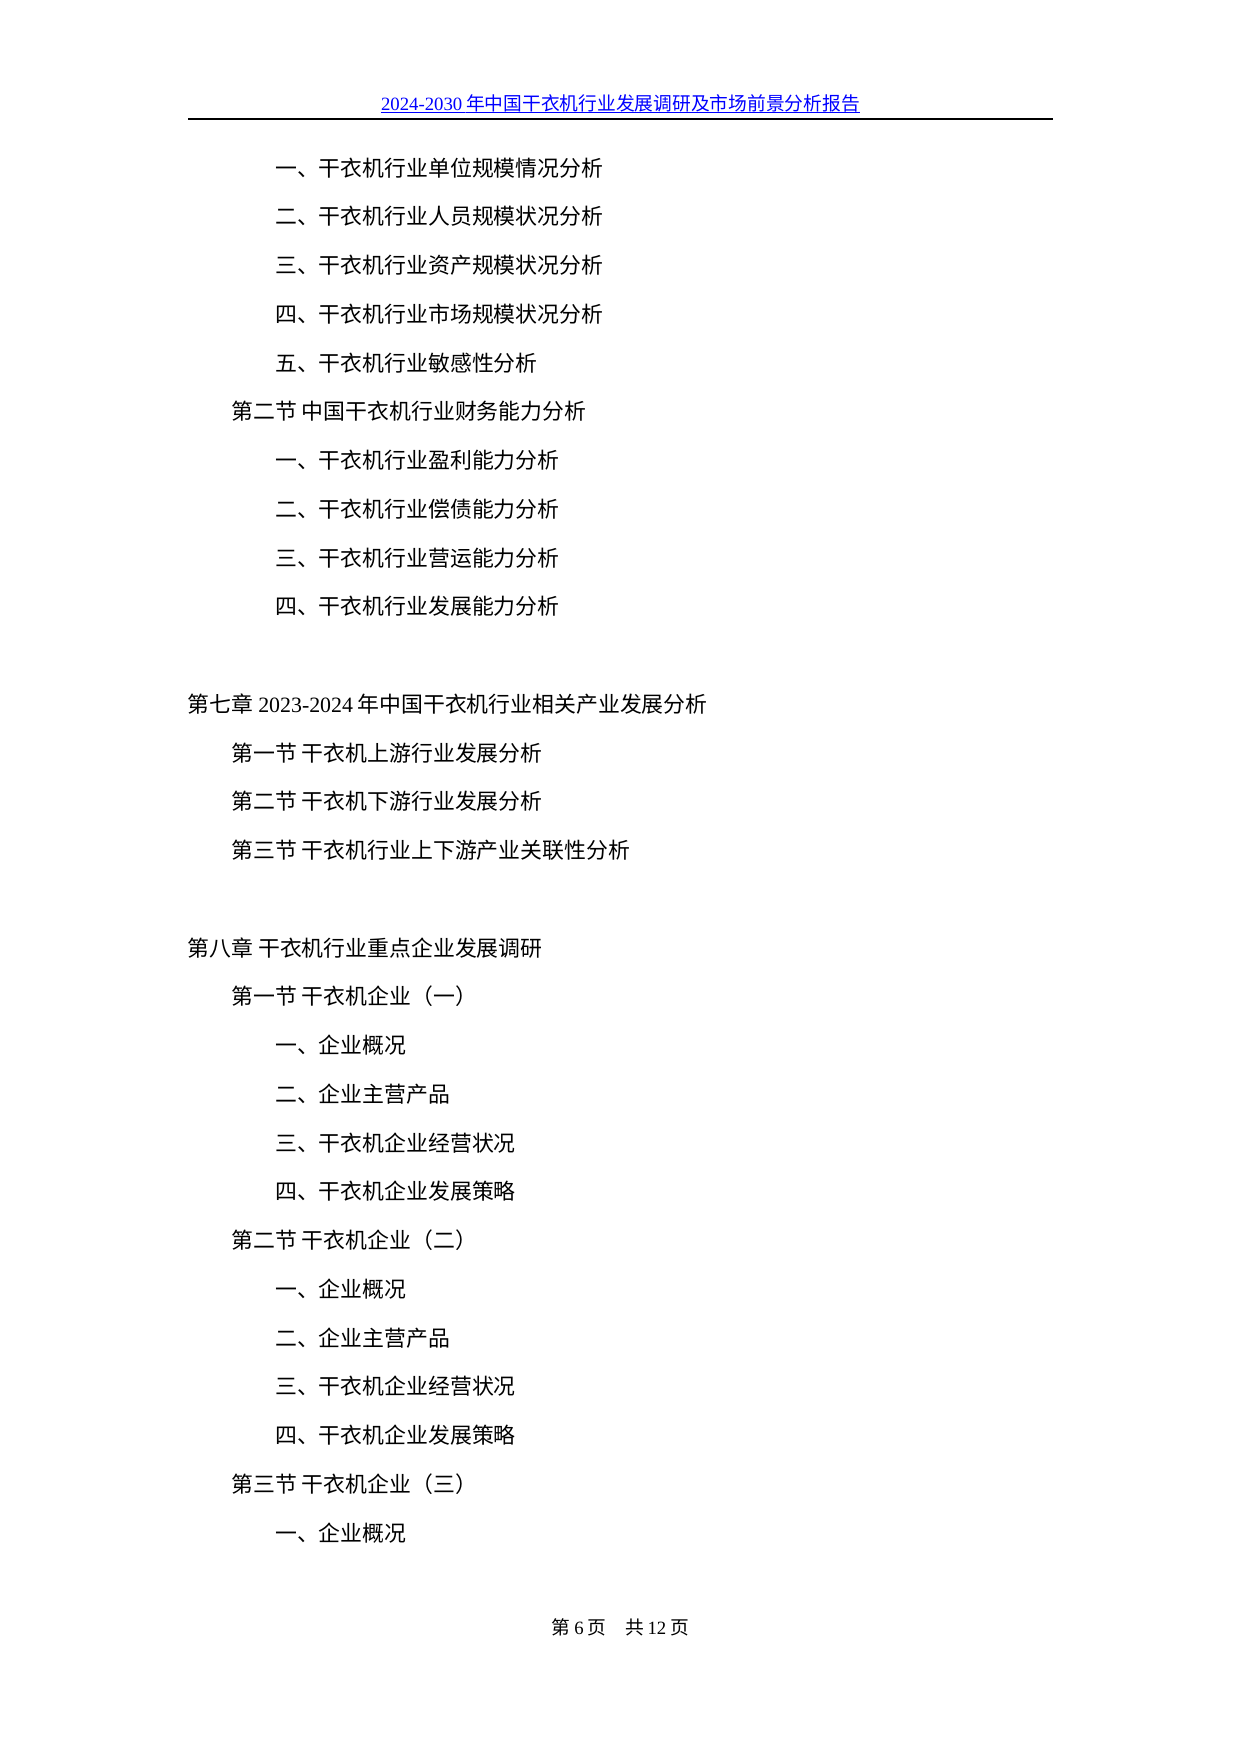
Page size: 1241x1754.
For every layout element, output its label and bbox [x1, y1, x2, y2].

text [187, 150, 1053, 1548]
